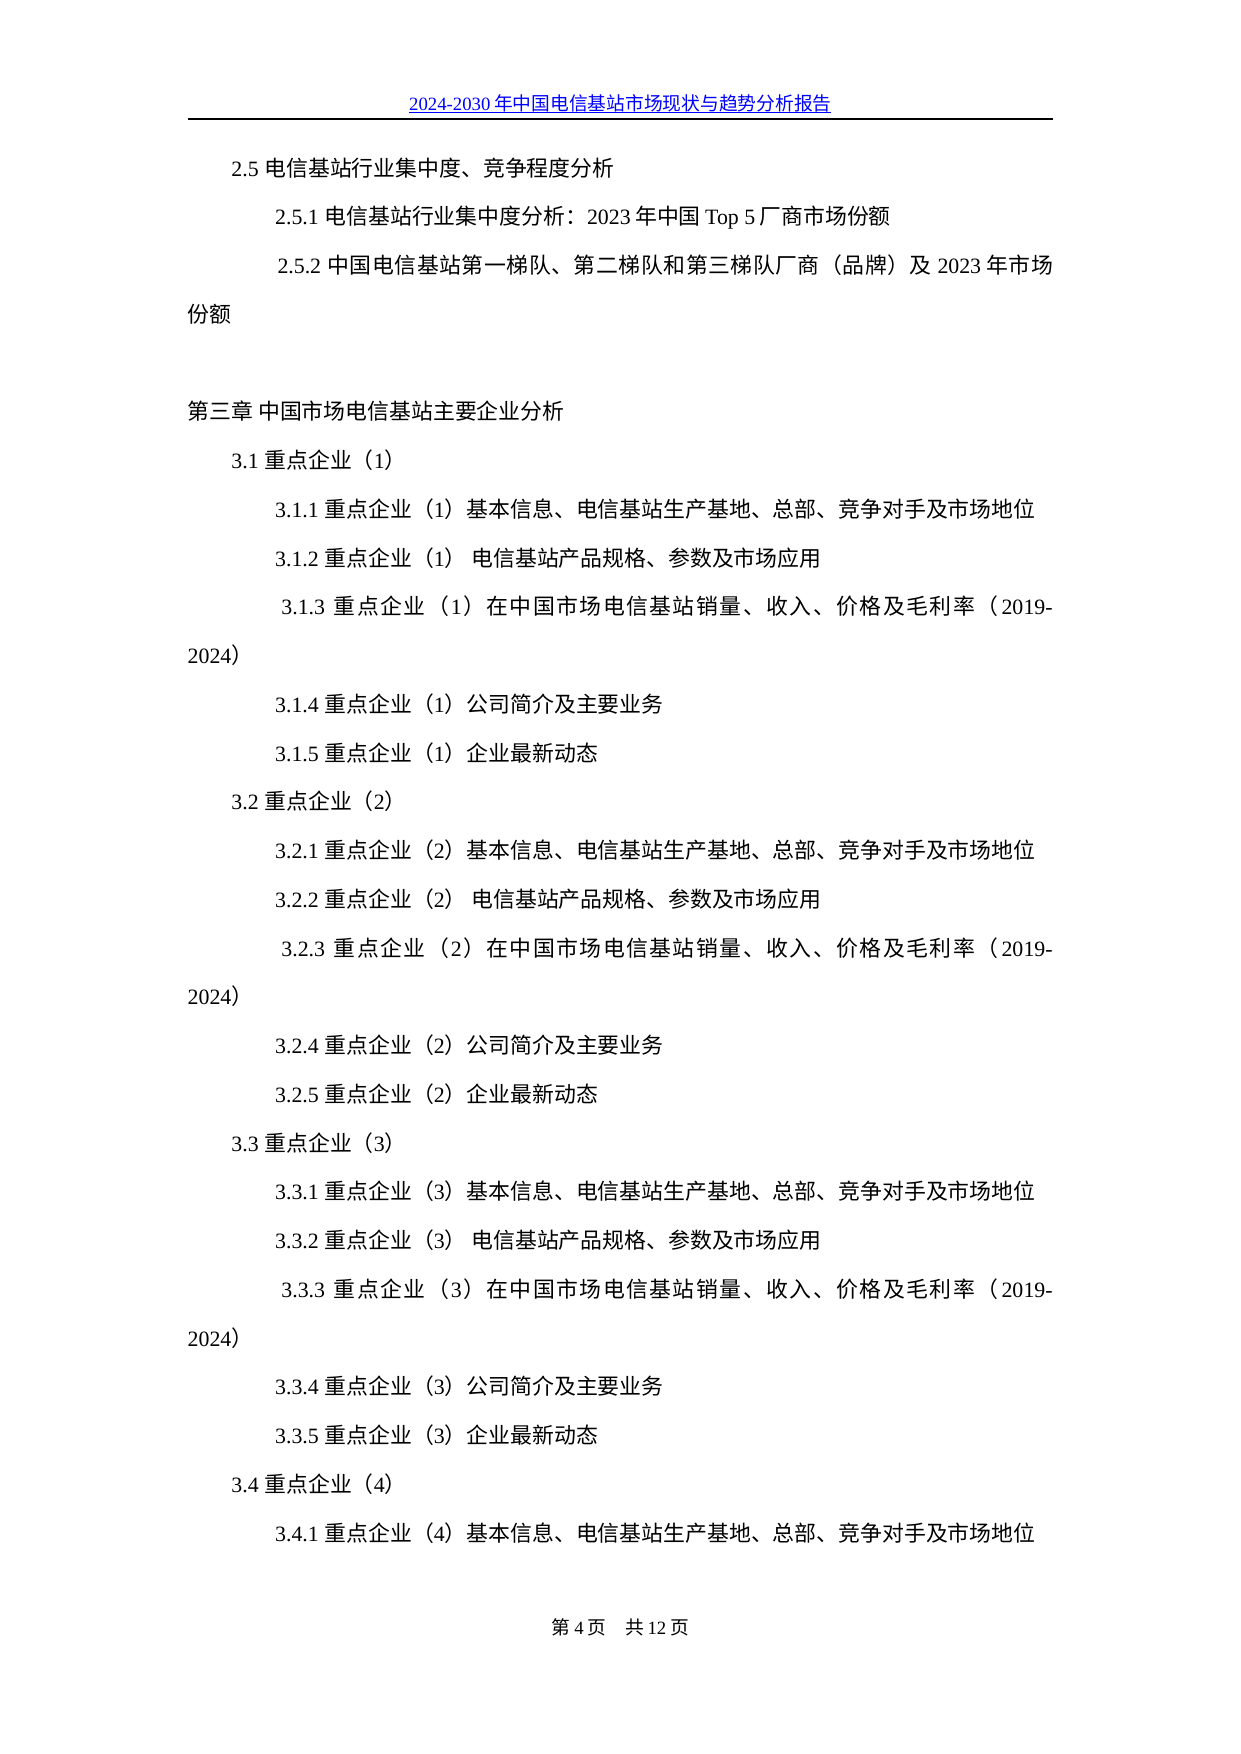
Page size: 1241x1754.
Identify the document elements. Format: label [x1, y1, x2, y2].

text [187, 150, 1053, 1548]
